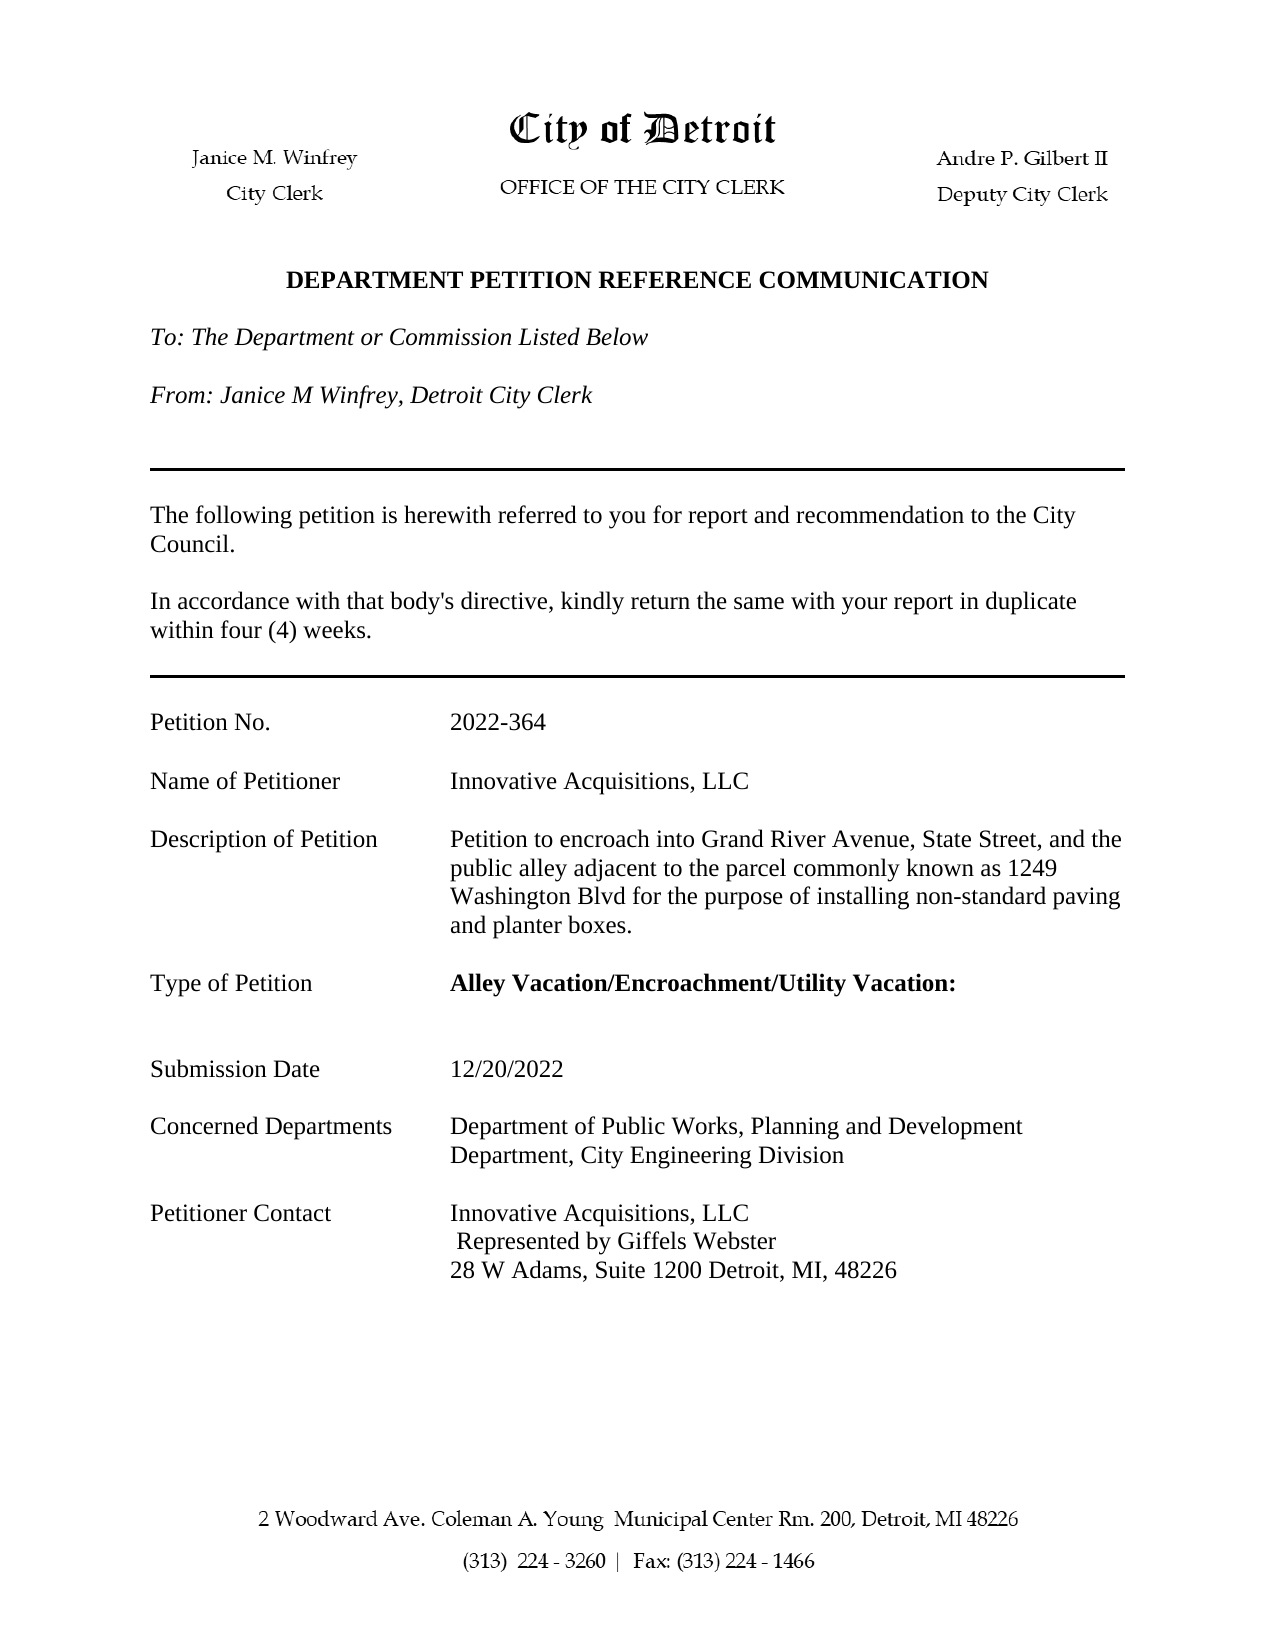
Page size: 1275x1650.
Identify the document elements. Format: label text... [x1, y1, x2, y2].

text Represented by Giffels Webster [450, 1226, 1125, 1255]
text Description of Petition Petition to encroach into Grand River Avenue, State Street, and the public alley adjacent to the parcel commonly known as 1249 Washington Blvd for the purpose of installing non-standard paving and planter boxes. [150, 824, 1125, 939]
picture [127, 36, 1148, 263]
text From: Janice M Winfrey, Detroit City Clerk [150, 380, 1125, 409]
text Type of Petition Alley Vacation/Encroachment/Utility Vacation: [150, 968, 1125, 996]
text Petitioner Contact Innovative Acquisitions, LLC [150, 1198, 331, 1226]
text Petitioner Contact Innovative Acquisitions, LLC [450, 1198, 1125, 1226]
text DEPARTMENT PETITION REFERENCE COMMUNICATION [150, 265, 1125, 294]
text To: The Department or Commission Listed Below [150, 322, 1125, 351]
text In accordance with that body's directive, kindly return the same with your report in duplicate within four (4) weeks. [150, 586, 1125, 644]
text Petition No. 2022-364 [150, 707, 1125, 735]
text Concerned Departments Department of Public Works, Planning and Development [150, 1111, 1125, 1140]
text Department, City Engineering Division [150, 1140, 1125, 1169]
text 28 W Adams, Suite 1200 Detroit, MI, 48226 [450, 1255, 1125, 1284]
text The following petition is herewith referred to you for report and recommendation to the City Council. [150, 500, 1125, 558]
picture [150, 1465, 1125, 1614]
text Submission Date 12/20/2022 [150, 1054, 1125, 1083]
text Name of Petitioner Innovative Acquisitions, LLC [150, 766, 1125, 795]
